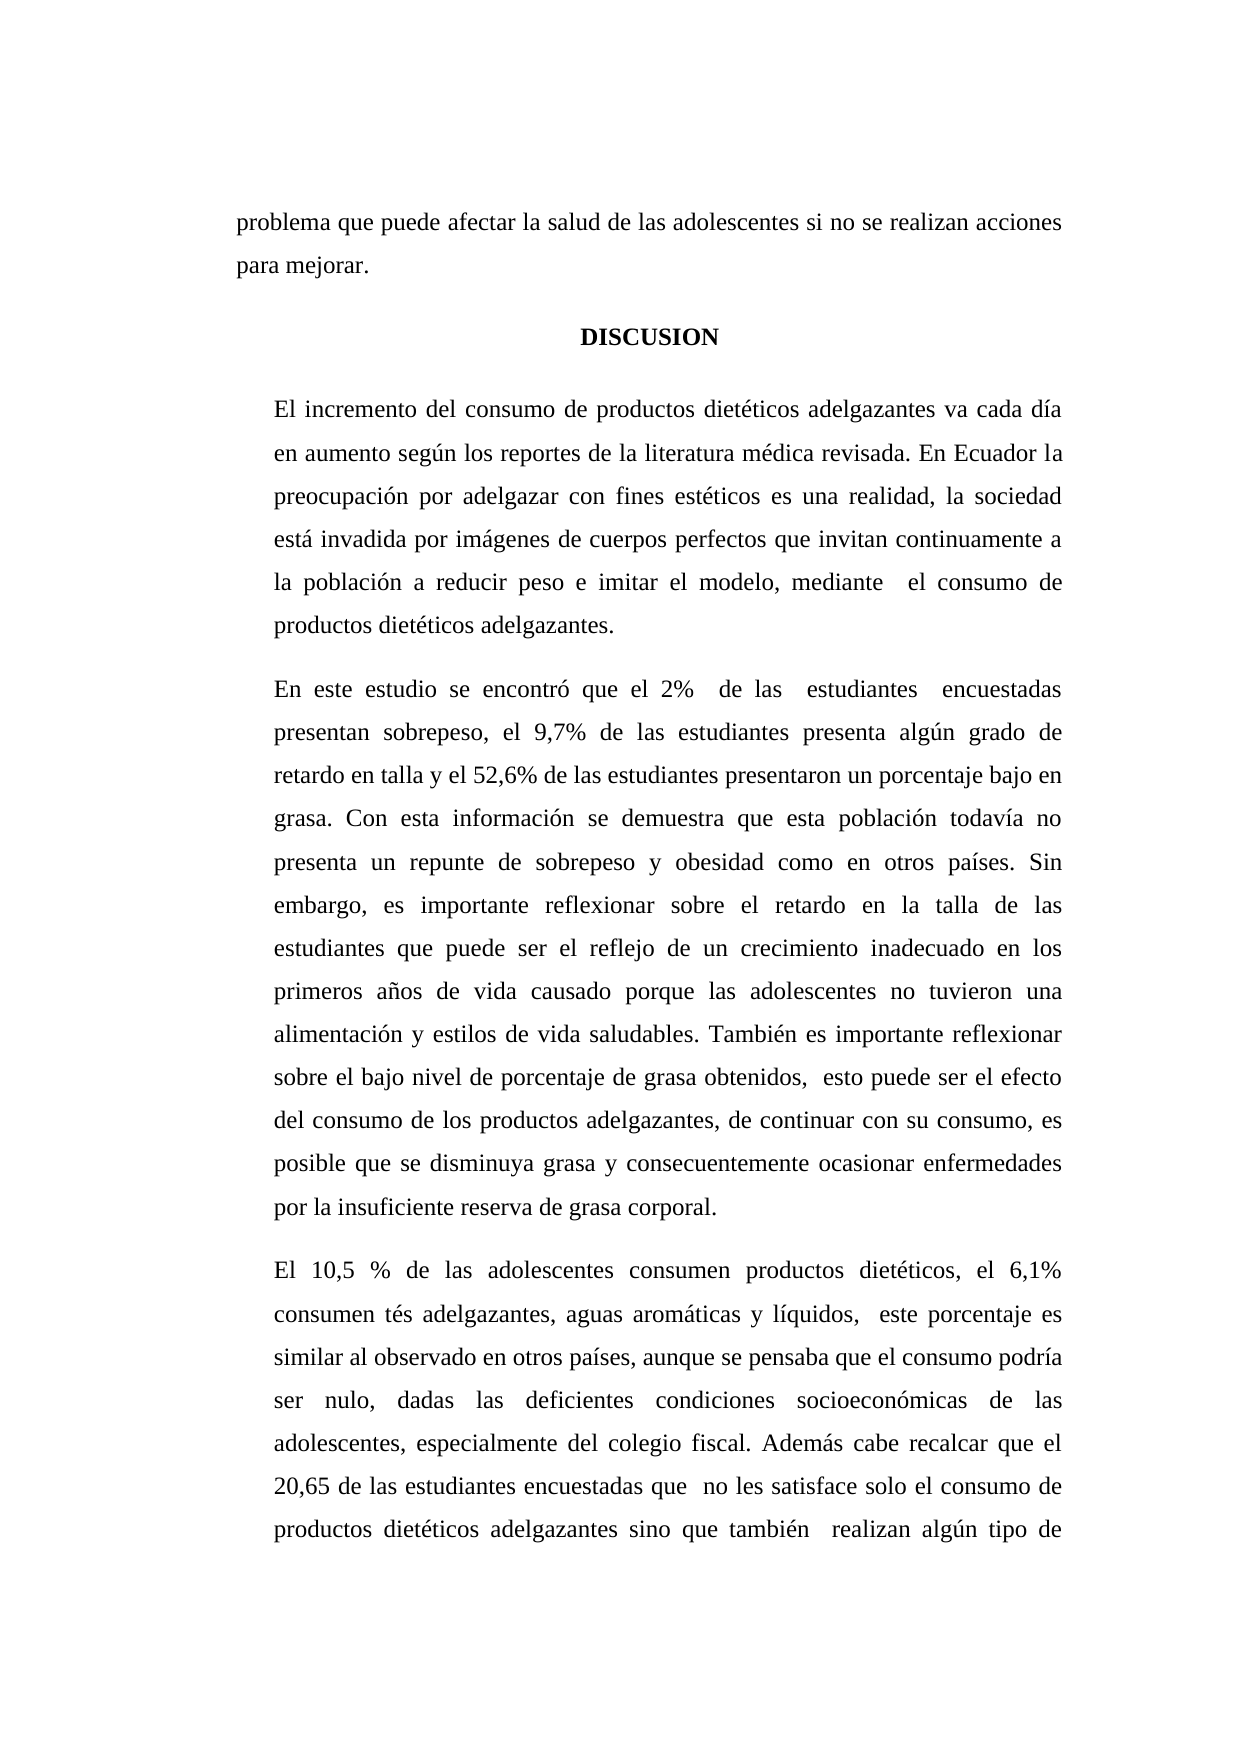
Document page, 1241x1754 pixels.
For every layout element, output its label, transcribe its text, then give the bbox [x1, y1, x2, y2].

text El incremento del consumo de productos dietéticos adelgazantes va cada día en aumento según los reportes de la literatura médica revisada. En Ecuador la preocupación por adelgazar con fines estéticos es una realidad, la sociedad está invadida por imágenes de cuerpos perfectos que invitan continuamente a la población a reducir peso e imitar el modelo, mediante el consumo de productos dietéticos adelgazantes. [274, 394, 1063, 639]
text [274, 1256, 1063, 1543]
text DISCUSION [236, 322, 1063, 351]
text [236, 207, 1063, 279]
text En este estudio se encontró que el 2% de las estudiantes encuestadas presentan sobrepeso, el 9,7% de las estudiantes presenta algún grado de retardo en talla y el 52,6% de las estudiantes presentaron un porcentaje bajo en grasa. Con esta información se demuestra que esta población todavía no presenta un repunte de sobrepeso y obesidad como en otros países. Sin embargo, es importante reflexionar sobre el retardo en la talla de las estudiantes que puede ser el reflejo de un crecimiento inadecuado en los primeros años de vida causado porque las adolescentes no tuvieron una alimentación y estilos de vida saludables. También es importante reflexionar sobre el bajo nivel de porcentaje de grasa obtenidos, esto puede ser el efecto del consumo de los productos adelgazantes, de continuar con su consumo, es posible que se disminuya grasa y consecuentemente ocasionar enfermedades por la insuficiente reserva de grasa corporal. [274, 674, 1063, 1220]
